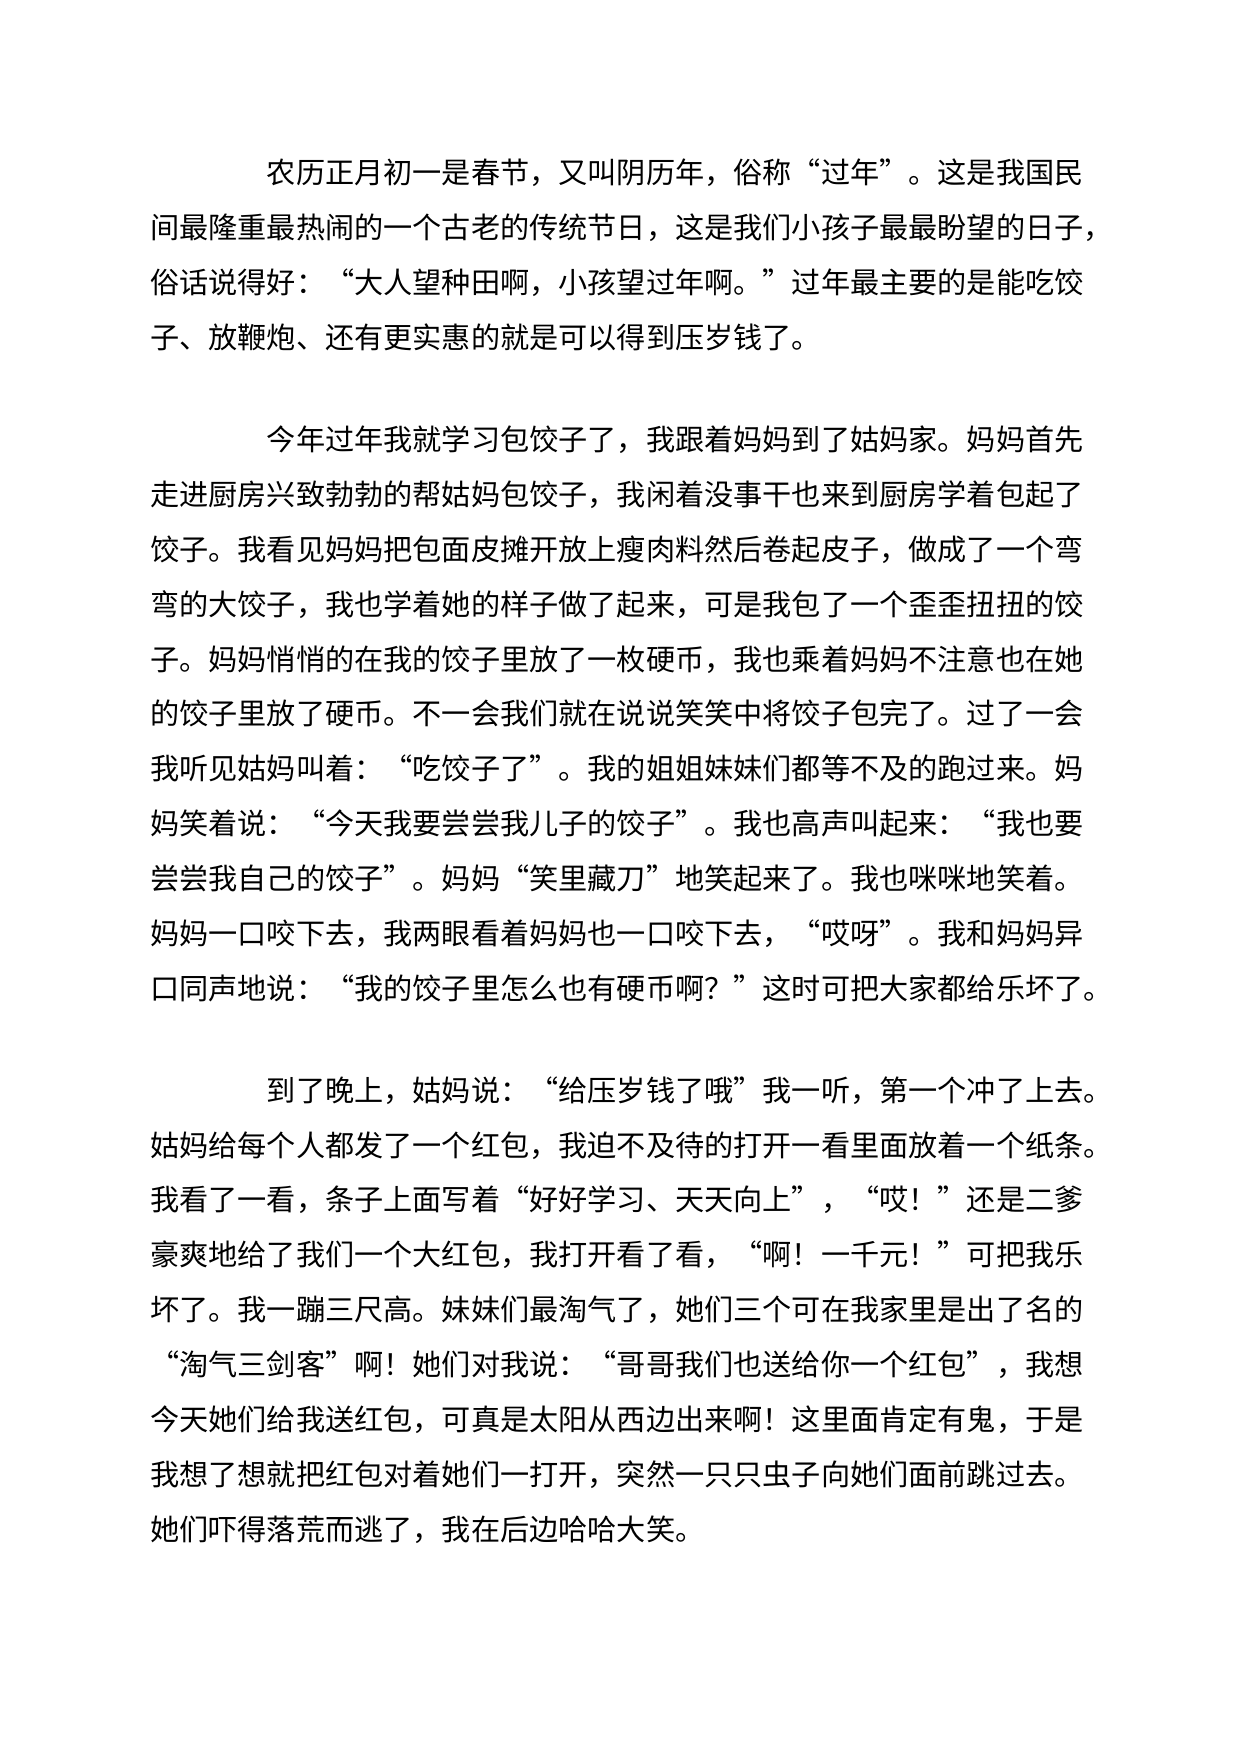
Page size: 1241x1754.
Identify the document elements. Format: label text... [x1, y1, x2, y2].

text 农历正月初一是春节，又叫阴历年，俗称“过年”。这是我国民间最隆重最热闹的一个古老的传统节日，这是我们小孩子最最盼望的日子，俗话说得好：“大人望种田啊，小孩望过年啊。”过年最主要的是能吃饺子、放鞭炮、还有更实惠的就是可以得到压岁钱了。 [150, 150, 1090, 357]
text 今年过年我就学习包饺子了，我跟着妈妈到了姑妈家。妈妈首先走进厨房兴致勃勃的帮姑妈包饺子，我闲着没事干也来到厨房学着包起了饺子。我看见妈妈把包面皮摊开放上瘦肉料然后卷起皮子，做成了一个弯弯的大饺子，我也学着她的样子做了起来，可是我包了一个歪歪扭扭的饺子。妈妈悄悄的在我的饺子里放了一枚硬币，我也乘着妈妈不注意也在她的饺子里放了硬币。不一会我们就在说说笑笑中将饺子包完了。过了一会我听见姑妈叫着：“吃饺子了”。我的姐姐妹妹们都等不及的跑过来。妈妈笑着说：“今天我要尝尝我儿子的饺子”。我也高声叫起来：“我也要尝尝我自己的饺子”。妈妈“笑里藏刀”地笑起来了。我也咪咪地笑着。妈妈一口咬下去，我两眼看着妈妈也一口咬下去，“哎呀”。我和妈妈异口同声地说：“我的饺子里怎么也有硬币啊？”这时可把大家都给乐坏了。 [150, 416, 1090, 1008]
text 到了晚上，姑妈说：“给压岁钱了哦”我一听，第一个冲了上去。姑妈给每个人都发了一个红包，我迫不及待的打开一看里面放着一个纸条。我看了一看，条子上面写着“好好学习、天天向上”，“哎！”还是二爹豪爽地给了我们一个大红包，我打开看了看，“啊！一千元！”可把我乐坏了。我一蹦三尺高。妹妹们最淘气了，她们三个可在我家里是出了名的“淘气三剑客”啊！她们对我说：“哥哥我们也送给你一个红包”，我想今天她们给我送红包，可真是太阳从西边出来啊！这里面肯定有鬼，于是我想了想就把红包对着她们一打开，突然一只只虫子向她们面前跳过去。她们吓得落荒而逃了，我在后边哈哈大笑。 [150, 1067, 1090, 1549]
